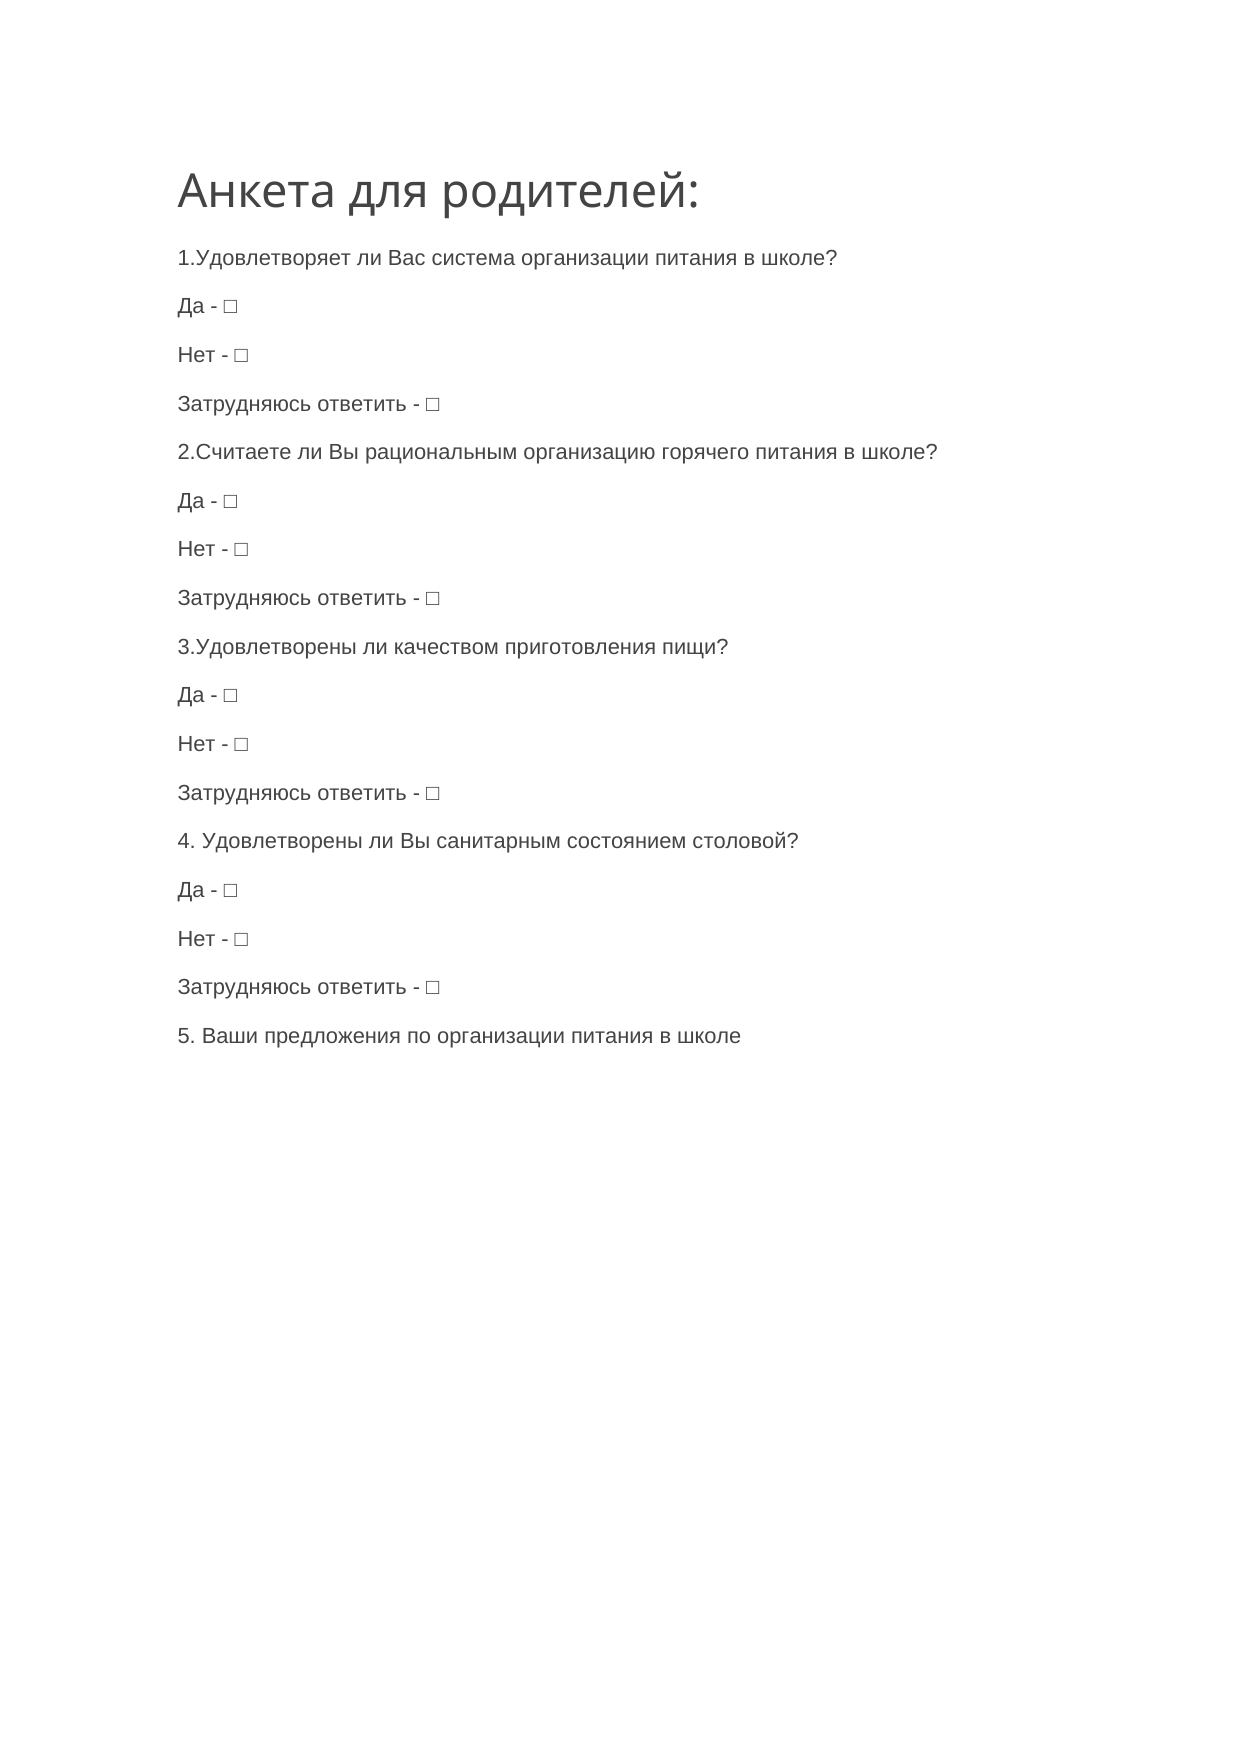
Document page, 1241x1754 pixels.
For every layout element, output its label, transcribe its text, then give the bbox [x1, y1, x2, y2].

text Нет - □ [177, 731, 1152, 756]
text Затрудняюсь ответить - □ [177, 585, 1152, 610]
text 2.Считаете ли Вы рациональным организацию горячего питания в школе? [177, 439, 1152, 464]
text Да - □ [177, 488, 1152, 513]
text 5. Ваши предложения по организации питания в школе [177, 1023, 1152, 1048]
text Да - □ [177, 877, 1152, 902]
text 3.Удовлетворены ли качеством приготовления пищи? [177, 634, 1152, 659]
text Анкета для родителей: [177, 157, 1152, 221]
text Затрудняюсь ответить - □ [177, 779, 1152, 805]
text Нет - □ [177, 342, 1152, 367]
text 1.Удовлетворяет ли Вас система организации питания в школе? [177, 244, 1152, 270]
text Затрудняюсь ответить - □ [177, 974, 1152, 999]
text Нет - □ [177, 536, 1152, 562]
text Да - □ [177, 293, 1152, 318]
text Затрудняюсь ответить - □ [177, 390, 1152, 416]
text Нет - □ [177, 926, 1152, 951]
text Да - □ [177, 682, 1152, 707]
text 4. Удовлетворены ли Вы санитарным состоянием столовой? [177, 828, 1152, 853]
